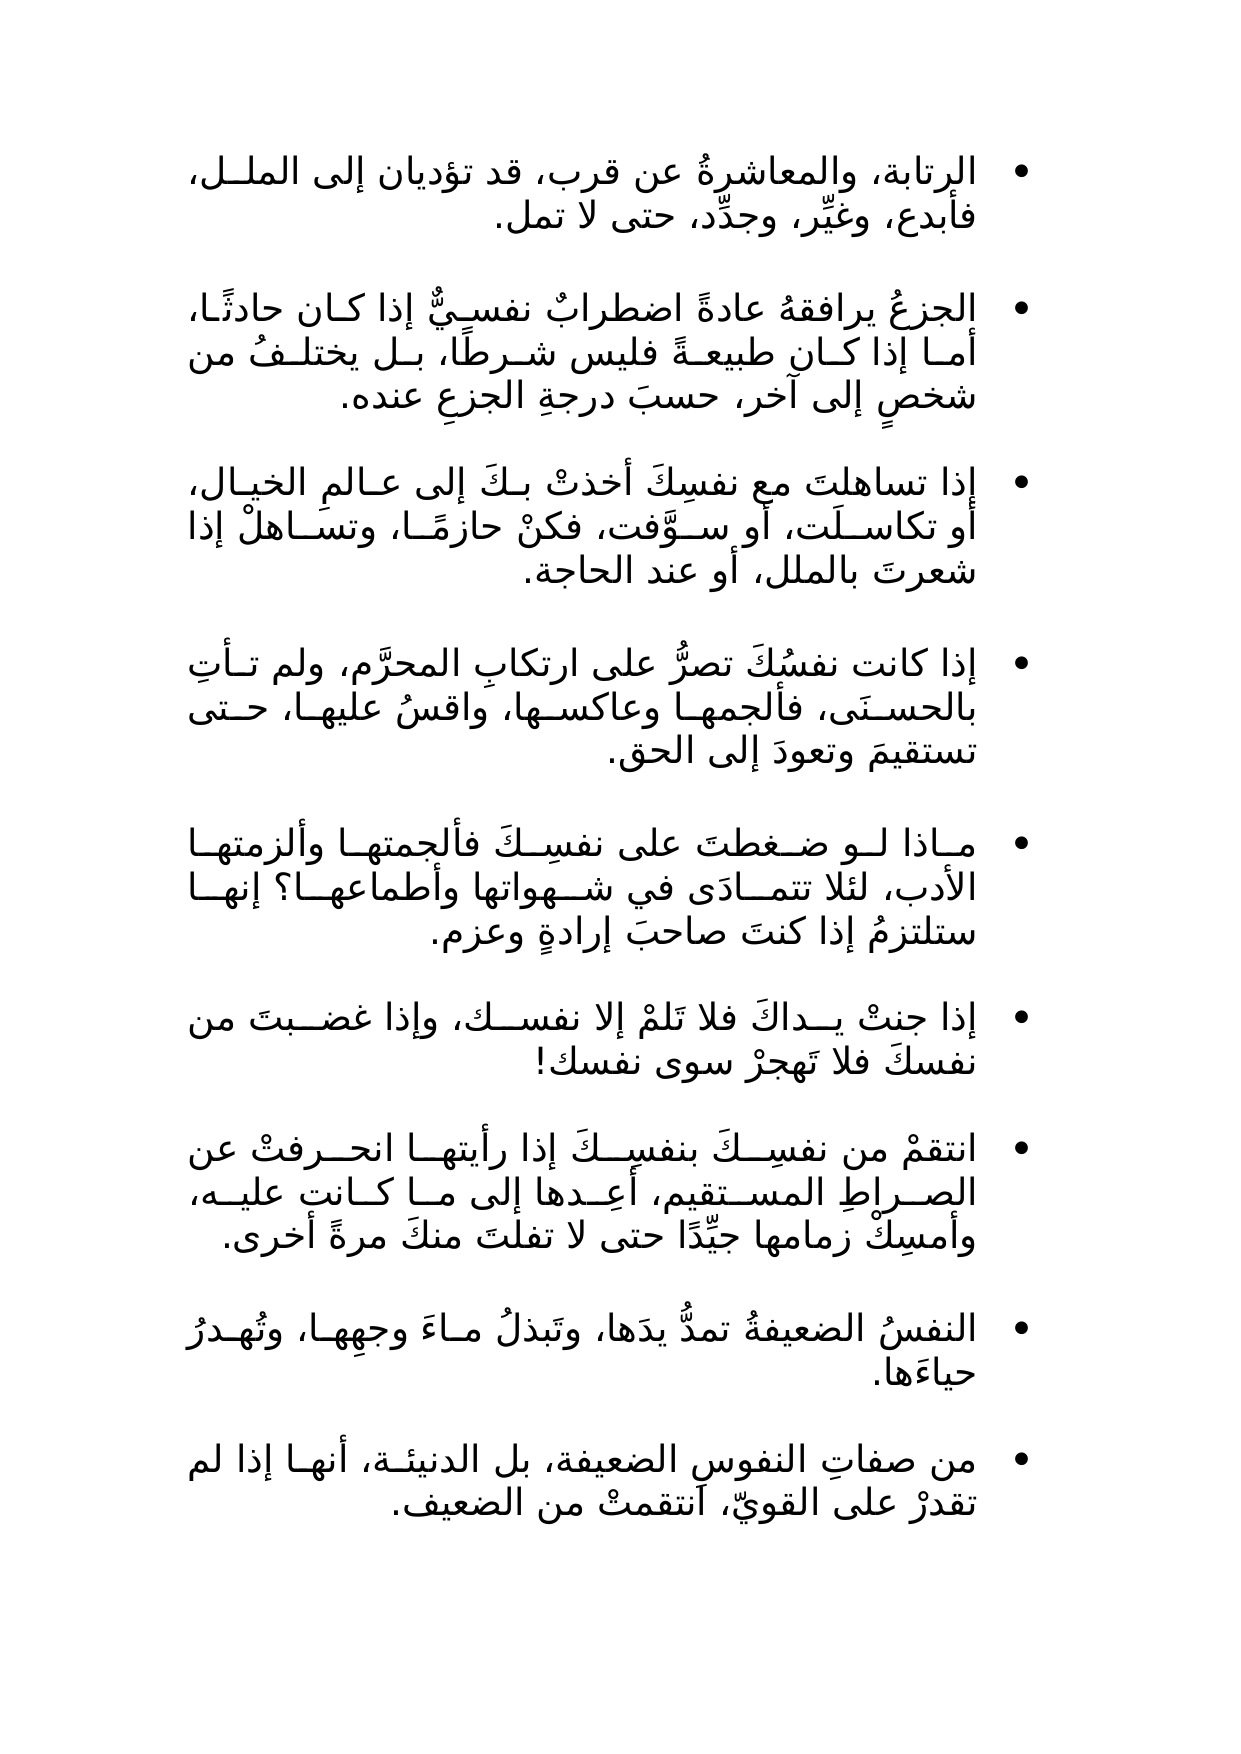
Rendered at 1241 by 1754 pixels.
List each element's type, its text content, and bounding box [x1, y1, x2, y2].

list إذا كانت نفسُكَ تصرُّ على ارتكابِ المحرَّم، ولم تأتِ بالحسنَى، فألجمها وعاكسها، واقسُ عليها، حتى تستقيمَ وتعودَ إلى الحق. [187, 641, 1015, 772]
list الجزعُ يرافقهُ عادةً اضطرابٌ نفسيٌّ إذا كان حادثًا، أما إذا كان طبيعةً فليس شرطًا، بل يختلفُ من شخصٍ إلى آخر، حسبَ درجةِ الجزعِ عنده. [187, 287, 1015, 418]
list الرتابة، والمعاشرةُ عن قرب، قد تؤديان إلى الملل، فأبدع، وغيِّر، وجدِّد، حتى لا تمل. [187, 150, 1015, 237]
list إذا تساهلتَ مع نفسِكَ أخذتْ بكَ إلى عالمِ الخيال، أو تكاسلَت، أو سوَّفت، فكنْ حازمًا، وتساهلْ إذا شعرتَ بالملل، أو عند الحاجة. [187, 461, 1015, 592]
list من صفاتِ النفوسِ الضعيفة، بل الدنيئة، أنها إذا لم تقدرْ على القويّ، انتقمتْ من الضعيف. [187, 1437, 1015, 1525]
list ماذا لو ضغطتَ على نفسِكَ فألجمتها وألزمتها الأدب، لئلا تتمادَى في شهواتها وأطماعها؟ إنها ستلتزمُ إذا كنتَ صاحبَ إرادةٍ وعزم. [187, 822, 1015, 953]
list إذا جنتْ يداكَ فلا تَلمْ إلا نفسك، وإذا غضبتَ من نفسكَ فلا تَهجرْ سوى نفسك! [187, 996, 1015, 1083]
list النفسُ الضعيفةُ تمدُّ يدَها، وتَبذلُ ماءَ وجهِها، وتُهدرُ حياءَها. [187, 1307, 1015, 1394]
list انتقمْ من نفسِكَ بنفسِكَ إذا رأيتها انحرفتْ عن الصراطِ المستقيم، أعِدها إلى ما كانت عليه، وأمسِكْ زمامها جيِّدًا حتى لا تفلتَ منكَ مرةً أخرى. [187, 1126, 1015, 1257]
